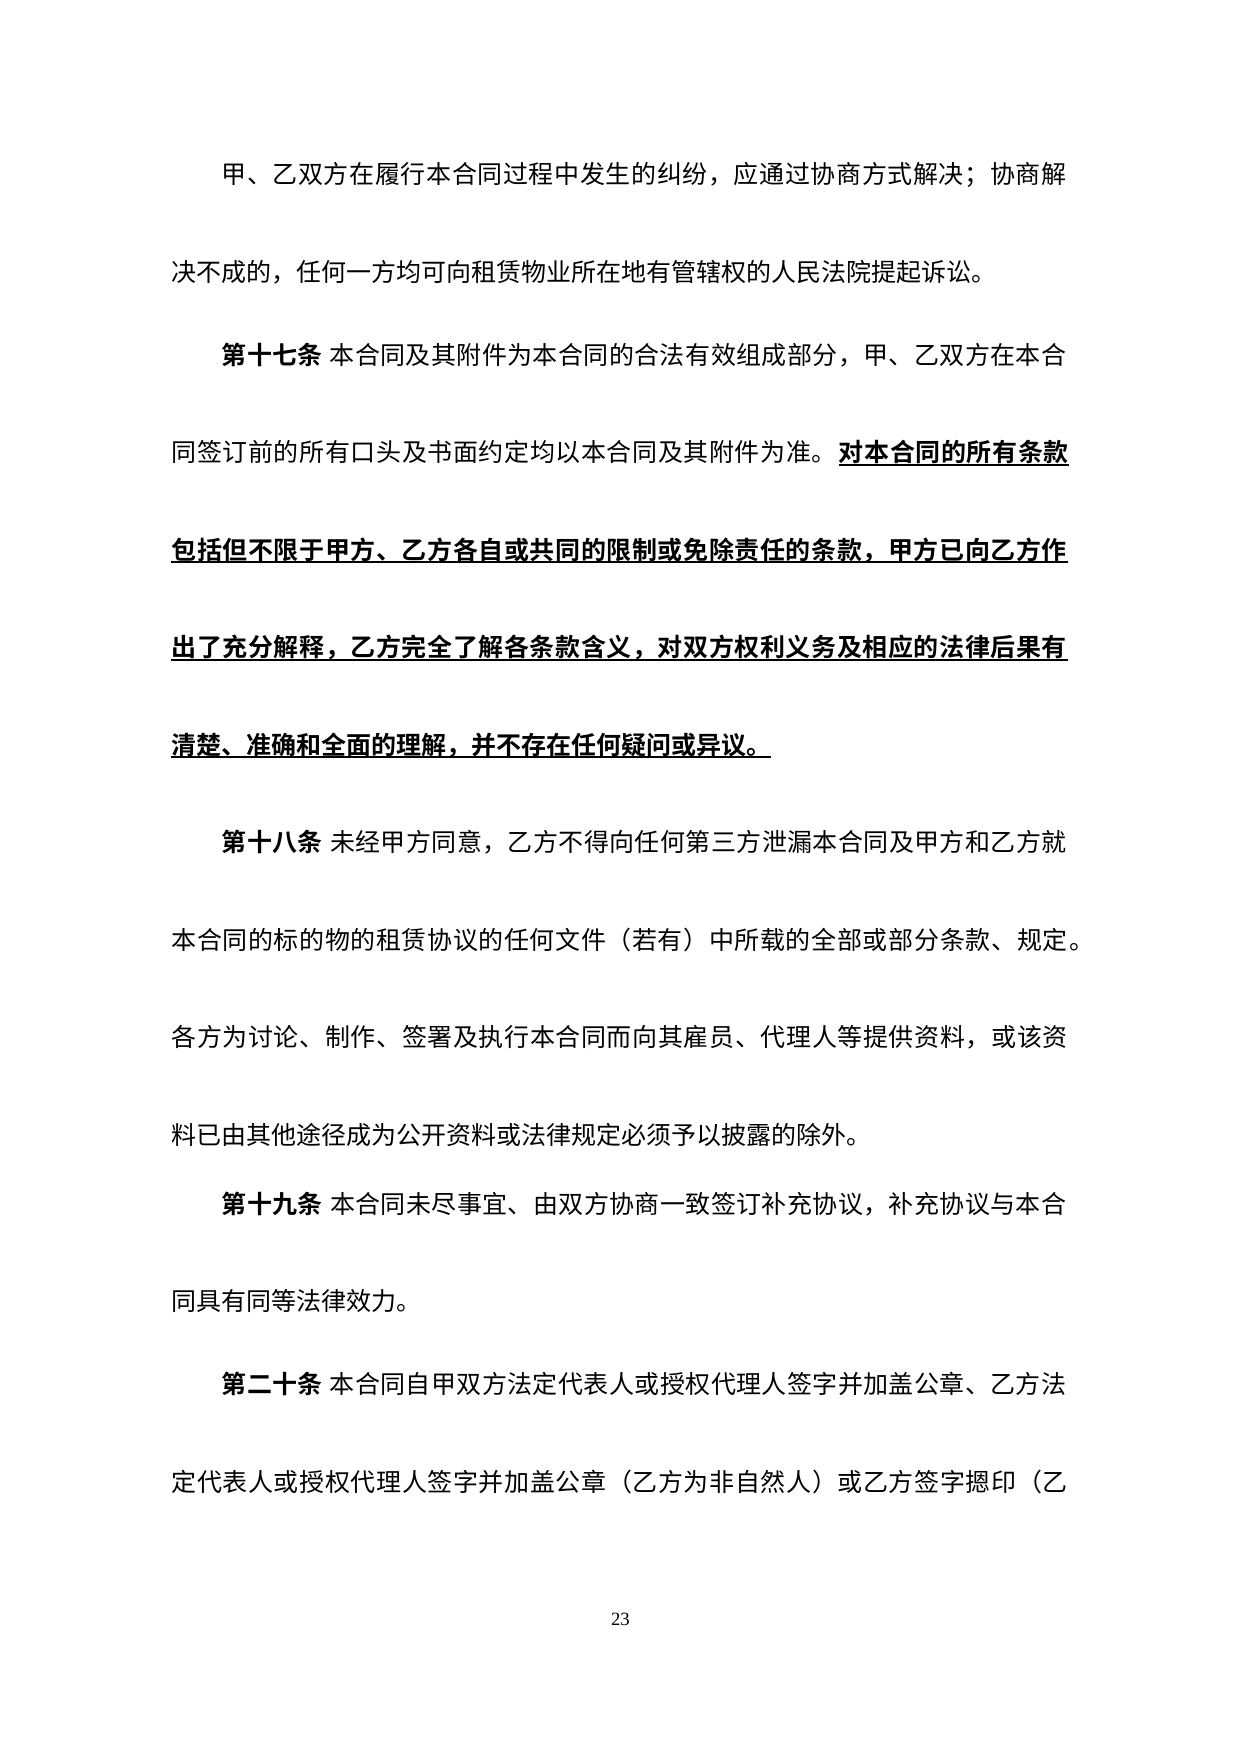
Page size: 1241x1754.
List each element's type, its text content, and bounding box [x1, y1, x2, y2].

text 第十九条 本合同未尽事宜、由双方协商一致签订补充协议，补充协议与本合同具有同等法律效力。 [171, 1170, 1069, 1332]
text 第十七条 本合同及其附件为本合同的合法有效组成部分，甲、乙双方在本合同签订前的所有口头及书面约定均以本合同及其附件为准。对本合同的所有条款包括但不限于甲方、乙方各自或共同的限制或免除责任的条款，甲方已向乙方作出了充分解释，乙方完全了解各条款含义，对双方权利义务及相应的法律后果有清楚、准确和全面的理解，并不存在任何疑问或异议。 [171, 321, 1069, 776]
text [171, 1350, 1069, 1513]
text 第十八条 未经甲方同意，乙方不得向任何第三方泄漏本合同及甲方和乙方就本合同的标的物的租赁协议的任何文件（若有）中所载的全部或部分条款、规定。各方为讨论、制作、签署及执行本合同而向其雇员、代理人等提供资料，或该资料已由其他途径成为公开资料或法律规定必须予以披露的除外。 [171, 794, 1069, 1152]
text 甲、乙双方在履行本合同过程中发生的纠纷，应通过协商方式解决；协商解决不成的，任何一方均可向租赁物业所在地有管辖权的人民法院提起诉讼。 [171, 140, 1069, 303]
